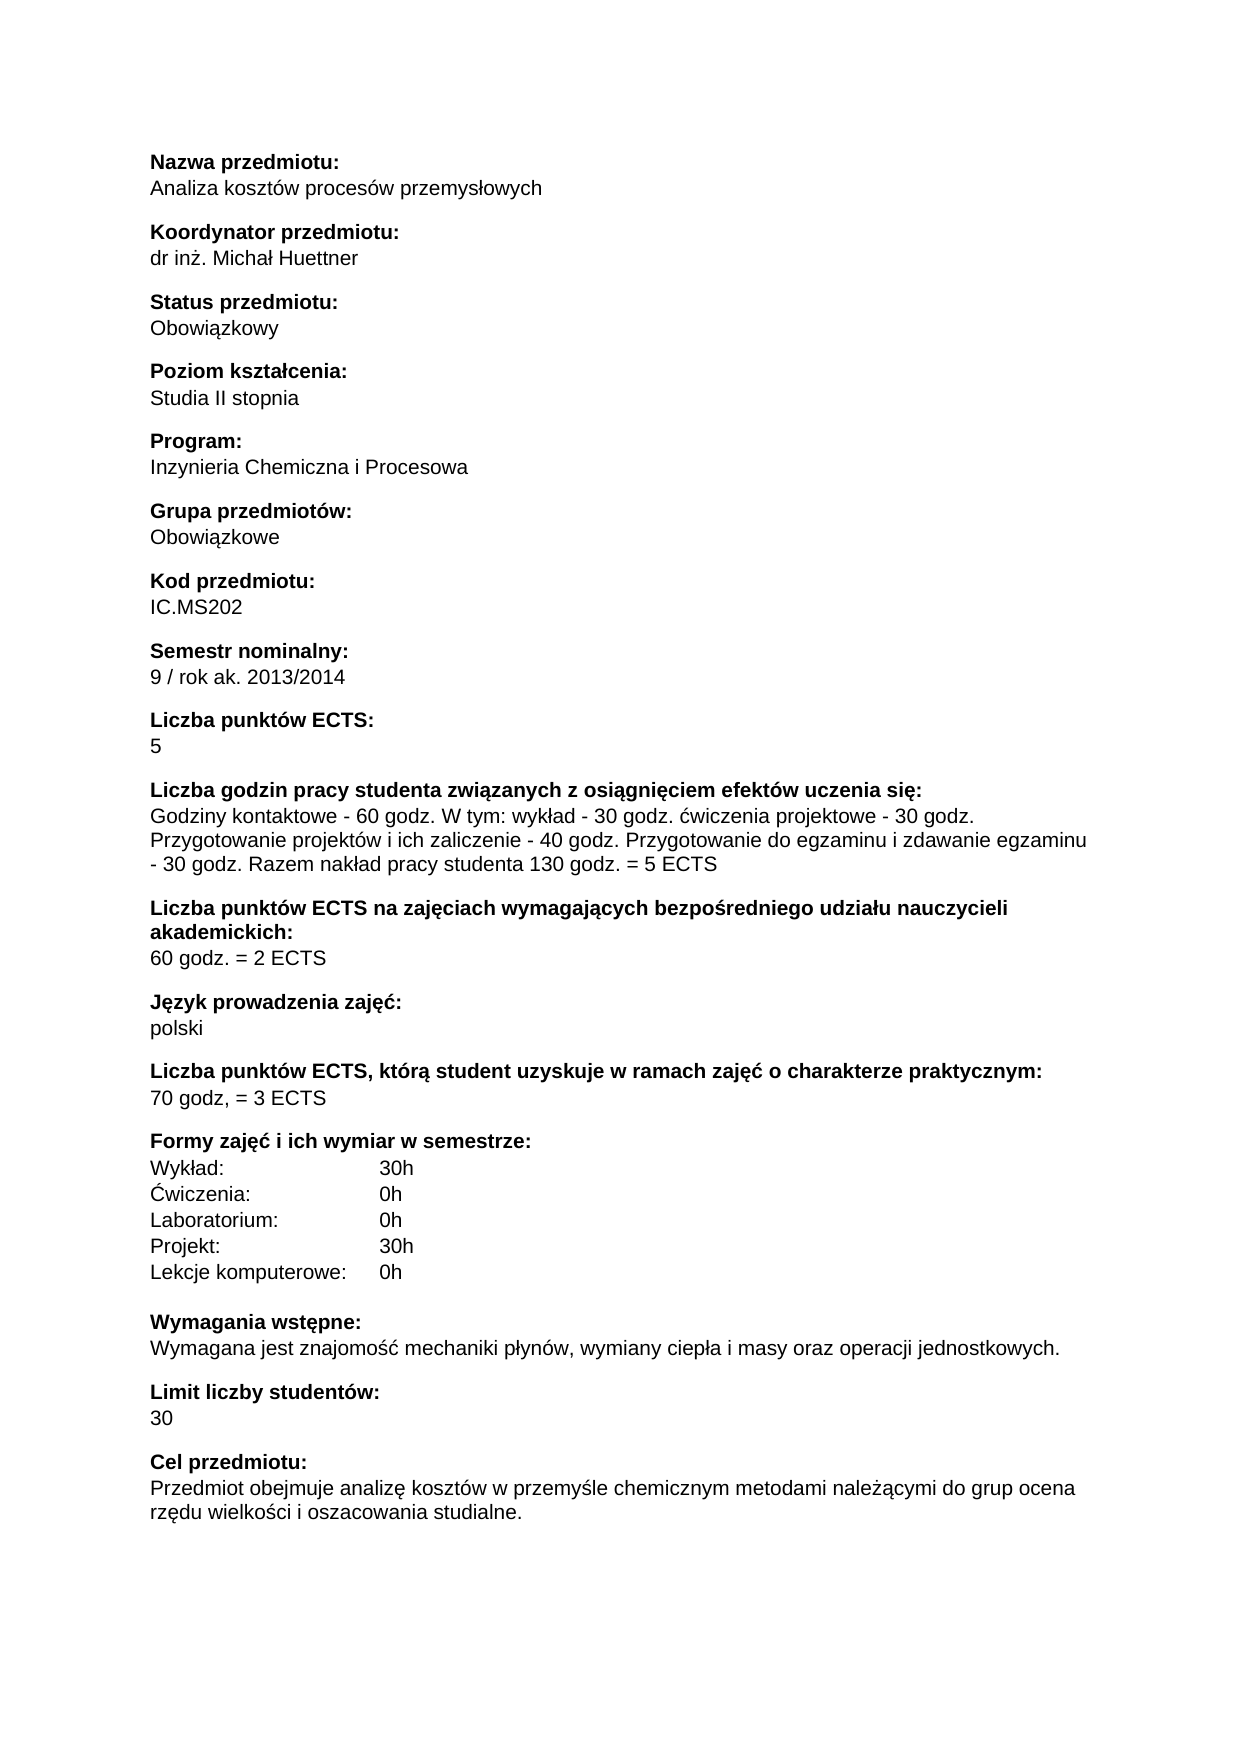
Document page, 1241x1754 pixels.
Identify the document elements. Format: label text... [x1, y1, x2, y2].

text Liczba punktów ECTS: [150, 708, 1090, 732]
text IC.MS202 [150, 595, 1090, 619]
table_cell 0h [369, 1206, 597, 1232]
text Studia II stopnia [150, 385, 1090, 409]
text Grupa przedmiotów: [150, 499, 1090, 523]
text Wymagana jest znajomość mechaniki płynów, wymiany ciepła i masy oraz operacji jednostkowych. [150, 1336, 1090, 1360]
text Limit liczby studentów: [150, 1380, 1090, 1404]
table_cell Projekt: [140, 1234, 367, 1258]
text 70 godz, = 3 ECTS [150, 1085, 1090, 1109]
text 60 godz. = 2 ECTS [150, 946, 1090, 970]
text Obowiązkowy [150, 316, 1090, 339]
text dr inż. Michał Huettner [150, 246, 1090, 270]
table_header Wykład: [140, 1156, 367, 1180]
text 30 [150, 1406, 1090, 1430]
text Analiza kosztów procesów przemysłowych [150, 176, 1090, 200]
text Semestr nominalny: [150, 638, 1090, 662]
text Obowiązkowe [150, 525, 1090, 549]
text polski [150, 1016, 1090, 1039]
text Kod przedmiotu: [150, 569, 1090, 593]
text Inzynieria Chemiczna i Procesowa [150, 455, 1090, 479]
table_cell 0h [369, 1258, 597, 1284]
text Liczba godzin pracy studenta związanych z osiągnięciem efektów uczenia się: [150, 778, 1090, 802]
table_header 30h [369, 1156, 597, 1180]
text Koordynator przedmiotu: [150, 220, 1090, 244]
text Cel przedmiotu: [150, 1449, 1090, 1473]
text Przedmiot obejmuje analizę kosztów w przemyśle chemicznym metodami należącymi do grup ocena rzędu wielkości i oszacowania studialne. [150, 1476, 1090, 1523]
text 9 / rok ak. 2013/2014 [150, 664, 1090, 688]
text Poziom kształcenia: [150, 359, 1090, 383]
text Godziny kontaktowe - 60 godz. W tym: wykład - 30 godz. ćwiczenia projektowe - 30 godz. Przygotowanie projektów i ich zaliczenie - 40 godz. Przygotowanie do egzaminu i zdawanie egzaminu - 30 godz. Razem nakład pracy studenta 130 godz. = 5 ECTS [150, 804, 1090, 876]
table_cell Lekcje komputerowe: [140, 1260, 367, 1284]
table_cell 0h [369, 1180, 597, 1206]
table_cell 30h [369, 1232, 597, 1258]
table_cell Laboratorium: [140, 1208, 367, 1232]
text Liczba punktów ECTS, którą student uzyskuje w ramach zajęć o charakterze praktycznym: [150, 1059, 1090, 1083]
text Formy zajęć i ich wymiar w semestrze: [150, 1129, 1090, 1153]
text Status przedmiotu: [150, 289, 1090, 313]
text Liczba punktów ECTS na zajęciach wymagających bezpośredniego udziału nauczycieli akademickich: [150, 896, 1090, 944]
text Program: [150, 429, 1090, 453]
text 5 [150, 734, 1090, 758]
text Nazwa przedmiotu: [150, 150, 1090, 174]
text Język prowadzenia zajęć: [150, 989, 1090, 1013]
text Wymagania wstępne: [150, 1310, 1090, 1334]
table_cell Ćwiczenia: [140, 1182, 367, 1206]
